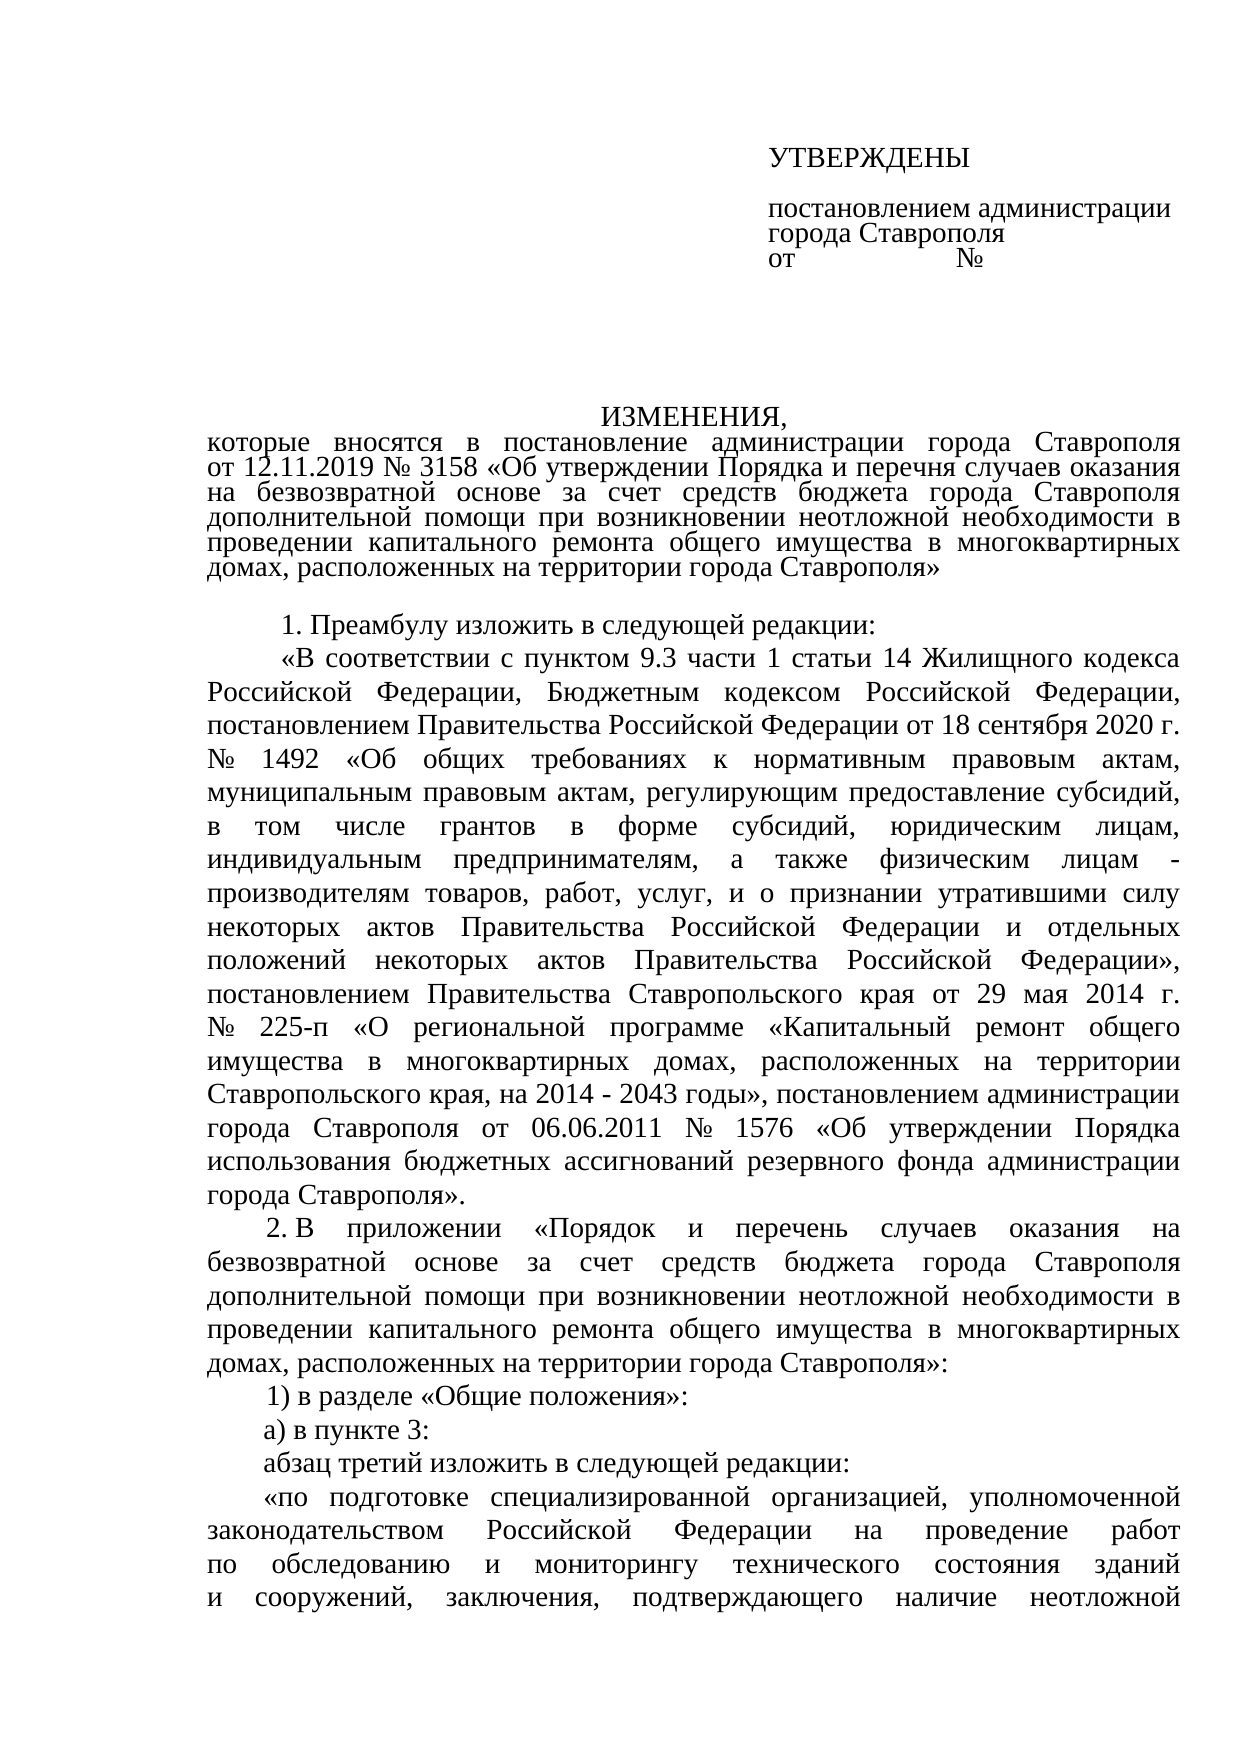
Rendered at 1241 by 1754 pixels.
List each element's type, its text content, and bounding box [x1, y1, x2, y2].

text ИЗМЕНЕНИЯ, [207, 407, 1181, 432]
text «В соответствии с пунктом 9.3 части 1 статьи 14 Жилищного кодекса Российской Федерации, Бюджетным кодексом Российской Федерации, постановлением Правительства Российской Федерации от 18 сентября 2020 г. № 1492 «Об общих требованиях к нормативным правовым актам, муниципальным правовым актам, регулирующим предоставление субсидий, в том числе грантов в форме субсидий, юридическим лицам, индивидуальным предпринимателям, а также физическим лицам - производителям товаров, работ, услуг, и о признании утратившими силу некоторых актов Правительства Российской Федерации и отдельных положений некоторых актов Правительства Российской Федерации», постановлением Правительства Ставропольского края от 29 мая 2014 г. № 225-п «О региональной программе «Капитальный ремонт общего имущества в многоквартирных домах, расположенных на территории Ставропольского края, на 2014 - 2043 годы», постановлением администрации города Ставрополя от 06.06.2011 № 1576 «Об утверждении Порядка использования бюджетных ассигнований резервного фонда администрации города Ставрополя». [207, 640, 1181, 1211]
table_header УТВЕРЖДЕНЫ постановлением администрации города Ставрополя от № [694, 148, 1192, 273]
text 1. Преамбулу изложить в следующей редакции: [207, 607, 1181, 640]
text 1) в разделе «Общие положения»: [207, 1378, 1181, 1412]
text 2. В приложении «Порядок и перечень случаев оказания на безвозвратной основе за счет средств бюджета города Ставрополя дополнительной помощи при возникновении неотложной необходимости в проведении капитального ремонта общего имущества в многоквартирных домах, расположенных на территории города Ставрополя»: [207, 1211, 1181, 1378]
text которые вносятся в постановление администрации города Ставрополя от 12.11.2019 № 3158 «Об утверждении Порядка и перечня случаев оказания на безвозвратной основе за счет средств бюджета города Ставрополя дополнительной помощи при возникновении неотложной необходимости в проведении капитального ремонта общего имущества в многоквартирных домах, расположенных на территории города Ставрополя» [207, 432, 1181, 582]
text абзац третий изложить в следующей редакции: [207, 1445, 1181, 1479]
text а) в пункте 3: [207, 1412, 1181, 1445]
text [207, 1479, 1181, 1613]
